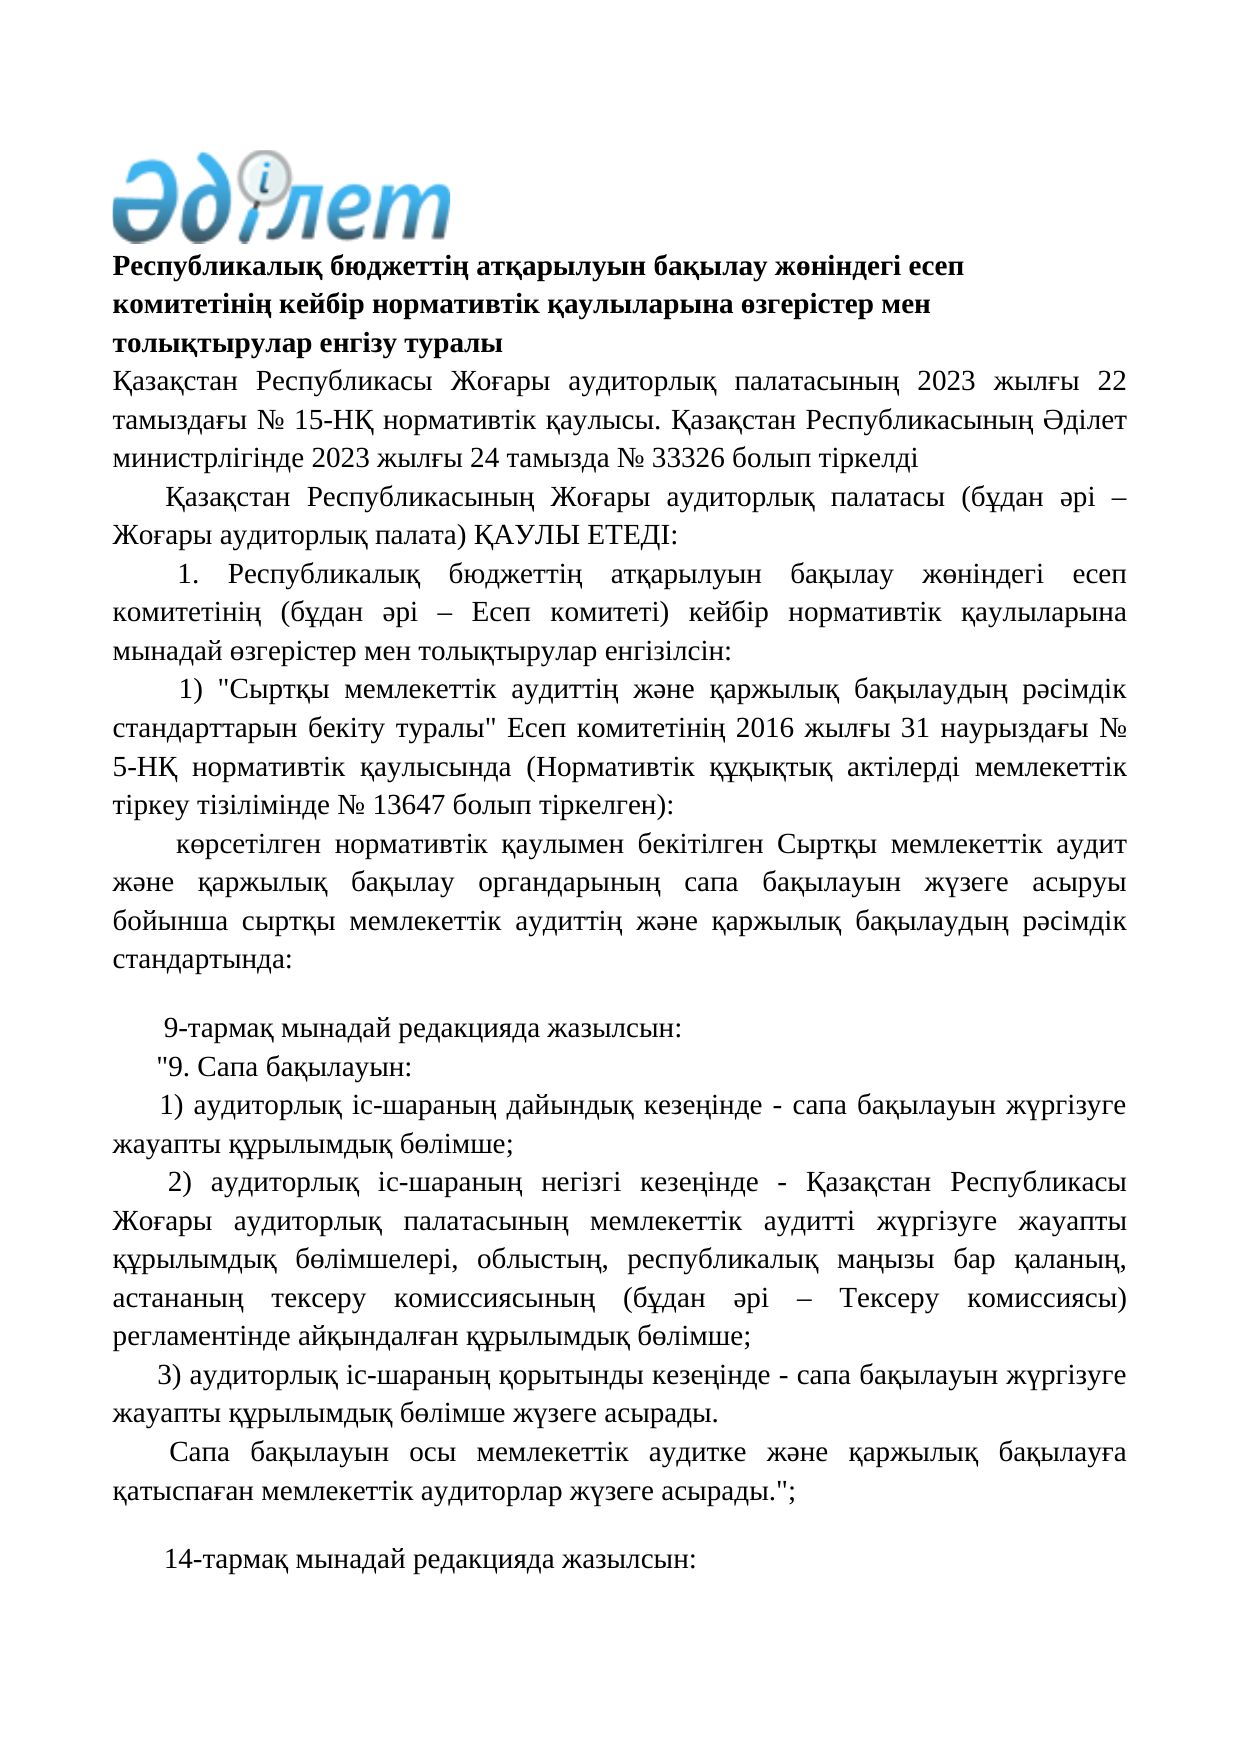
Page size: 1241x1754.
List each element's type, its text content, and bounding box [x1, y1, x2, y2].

text 3) аудиторлық іс-шараның қорытынды кезеңінде - сапа бақылауын жүргізуге жауапты құрылымдық бөлімше жүзеге асырады. [112, 1357, 1128, 1429]
text Республикалық бюджеттің атқарылуын бақылау жөніндегі есеп комитетінің кейбір нормативтік қаулыларына өзгерістер мен толықтырулар енгізу туралы [112, 248, 1128, 358]
text көрсетілген нормативтік қаулымен бекітілген Сыртқы мемлекеттік аудит және қаржылық бақылау органдарының сапа бақылауын жүзеге асыруы бойынша сыртқы мемлекеттік аудиттің және қаржылық бақылаудың рәсімдік стандартында: [112, 826, 1128, 975]
text 1) аудиторлық іс-шараның дайындық кезеңінде - сапа бақылауын жүргізуге жауапты құрылымдық бөлімше; [112, 1087, 1128, 1159]
text Сапа бақылауын осы мемлекеттік аудитке және қаржылық бақылауға қатыспаған мемлекеттік аудиторлар жүзеге асырады."; [112, 1434, 1128, 1506]
text 1. Республикалық бюджеттің атқарылуын бақылау жөніндегі есеп комитетінің (бұдан әрі – Есеп комитеті) кейбір нормативтік қаулыларына мынадай өзгерістер мен толықтырулар енгізілсін: [112, 556, 1128, 667]
text 2) аудиторлық іс-шараның негізгі кезеңінде - Қазақстан Республикасы Жоғары аудиторлық палатасының мемлекеттік аудитті жүргізуге жауапты құрылымдық бөлімшелері, облыстың, республикалық маңызы бар қаланың, астананың тексеру комиссиясының (бұдан әрі – Тексеру комиссиясы) регламентінде айқындалған құрылымдық бөлімше; [112, 1164, 1128, 1352]
text Қазақстан Республикасының Жоғары аудиторлық палатасы (бұдан әрі – Жоғары аудиторлық палата) ҚАУЛЫ ЕТЕДІ: [112, 479, 1128, 551]
text Қазақстан Республикасы Жоғары аудиторлық палатасының 2023 жылғы 22 тамыздағы № 15-НҚ нормативтік қаулысы. Қазақстан Республикасының Әділет министрлігінде 2023 жылғы 24 тамызда № 33326 болып тіркелді [112, 363, 1128, 474]
text 14-тармақ мынадай редакцияда жазылсын: [112, 1541, 1128, 1575]
text 9-тармақ мынадай редакцияда жазылсын: [112, 1010, 1128, 1044]
text "9. Сапа бақылауын: [112, 1049, 1128, 1082]
picture [112, 150, 451, 244]
text 1) "Сыртқы мемлекеттік аудиттің және қаржылық бақылаудың рәсімдік стандарттарын бекіту туралы" Есеп комитетінің 2016 жылғы 31 наурыздағы № 5-НҚ нормативтік қаулысында (Нормативтік құқықтық актілерді мемлекеттік тіркеу тізілімінде № 13647 болып тіркелген): [112, 672, 1128, 821]
